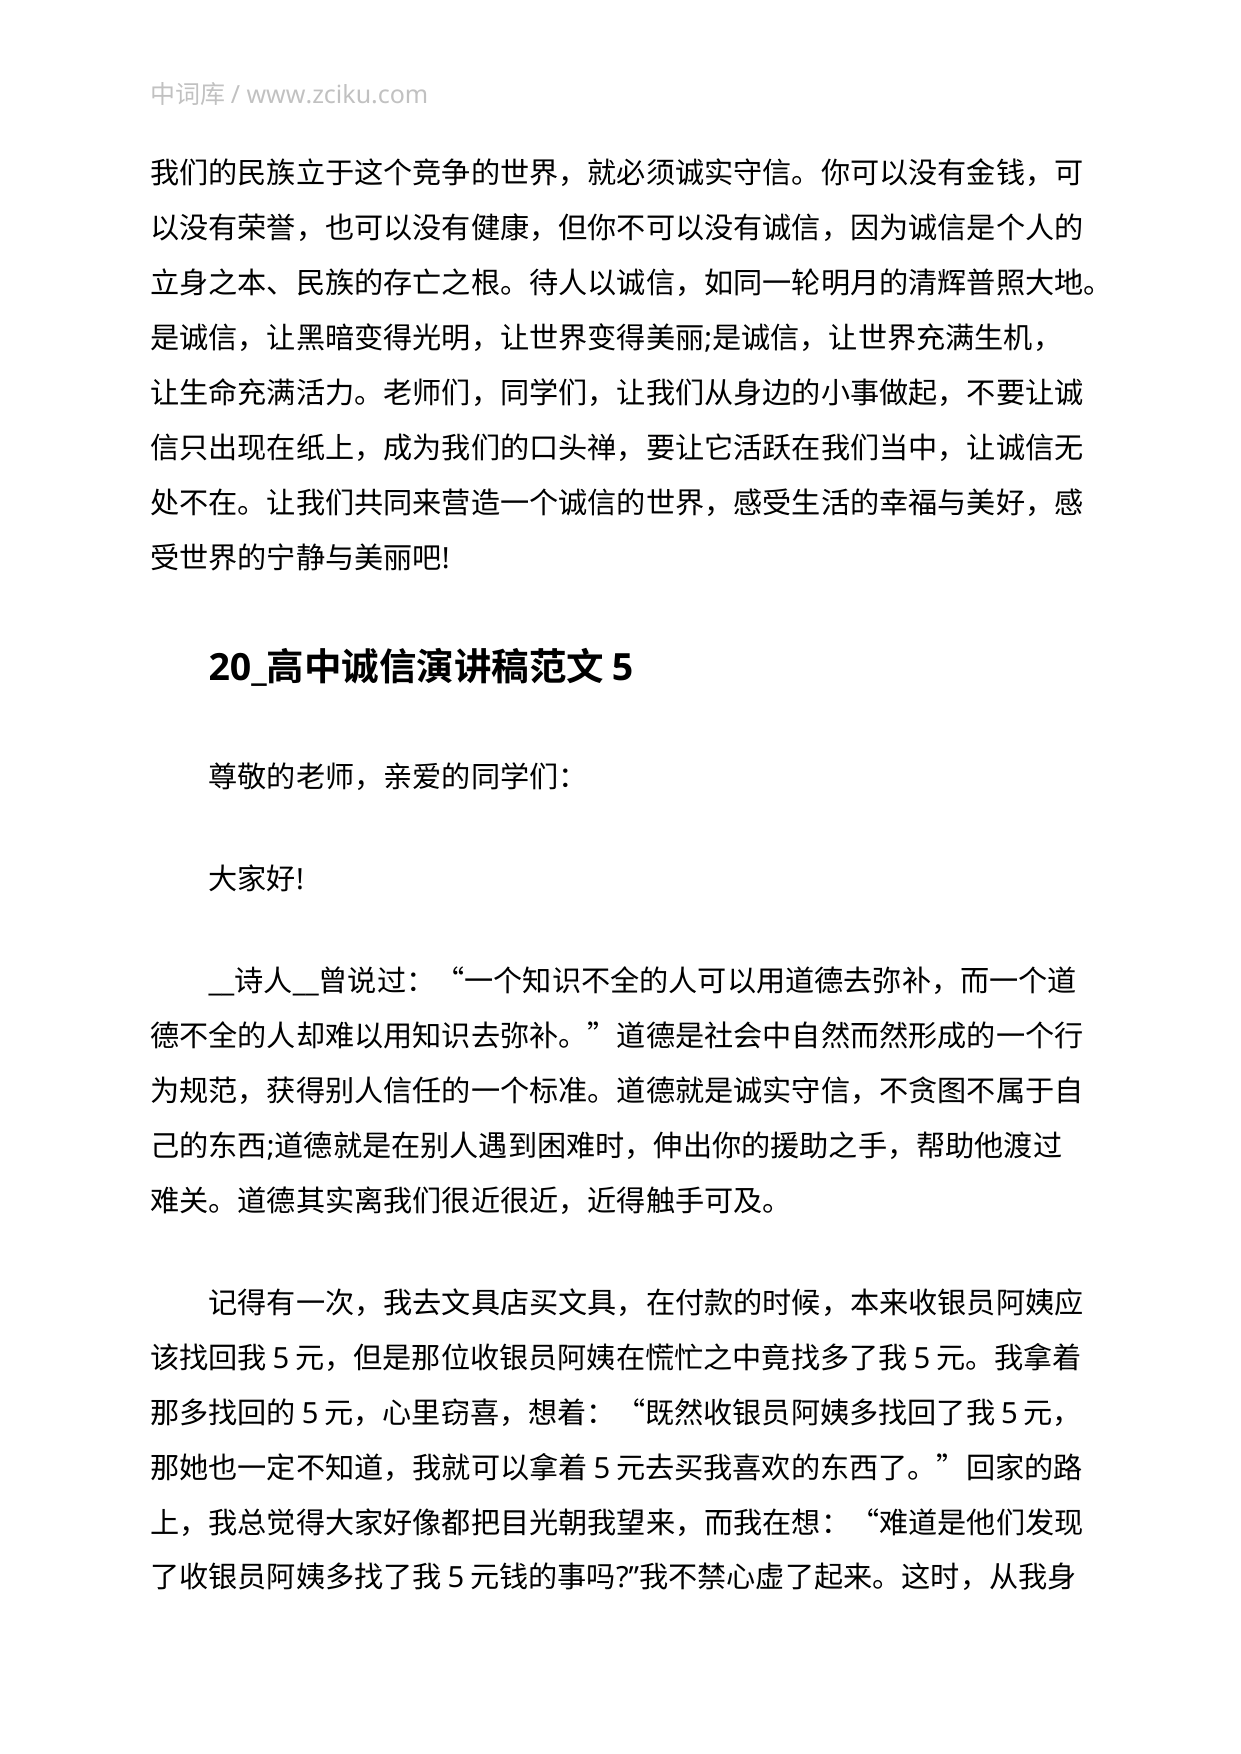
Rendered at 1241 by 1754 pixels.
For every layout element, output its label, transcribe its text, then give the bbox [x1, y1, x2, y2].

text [150, 150, 1090, 577]
text 20_高中诚信演讲稿范文5 [150, 636, 1090, 691]
text __诗人__曾说过：“一个知识不全的人可以用道德去弥补，而一个道德不全的人却难以用知识去弥补。”道德是社会中自然而然形成的一个行为规范，获得别人信任的一个标准。道德就是诚实守信，不贪图不属于自己的东西;道德就是在别人遇到困难时，伸出你的援助之手，帮助他渡过难关。道德其实离我们很近很近，近得触手可及。 [150, 958, 1090, 1220]
text 大家好! [150, 856, 1090, 898]
text 尊敬的老师，亲爱的同学们： [150, 754, 1090, 796]
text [150, 1279, 1090, 1596]
